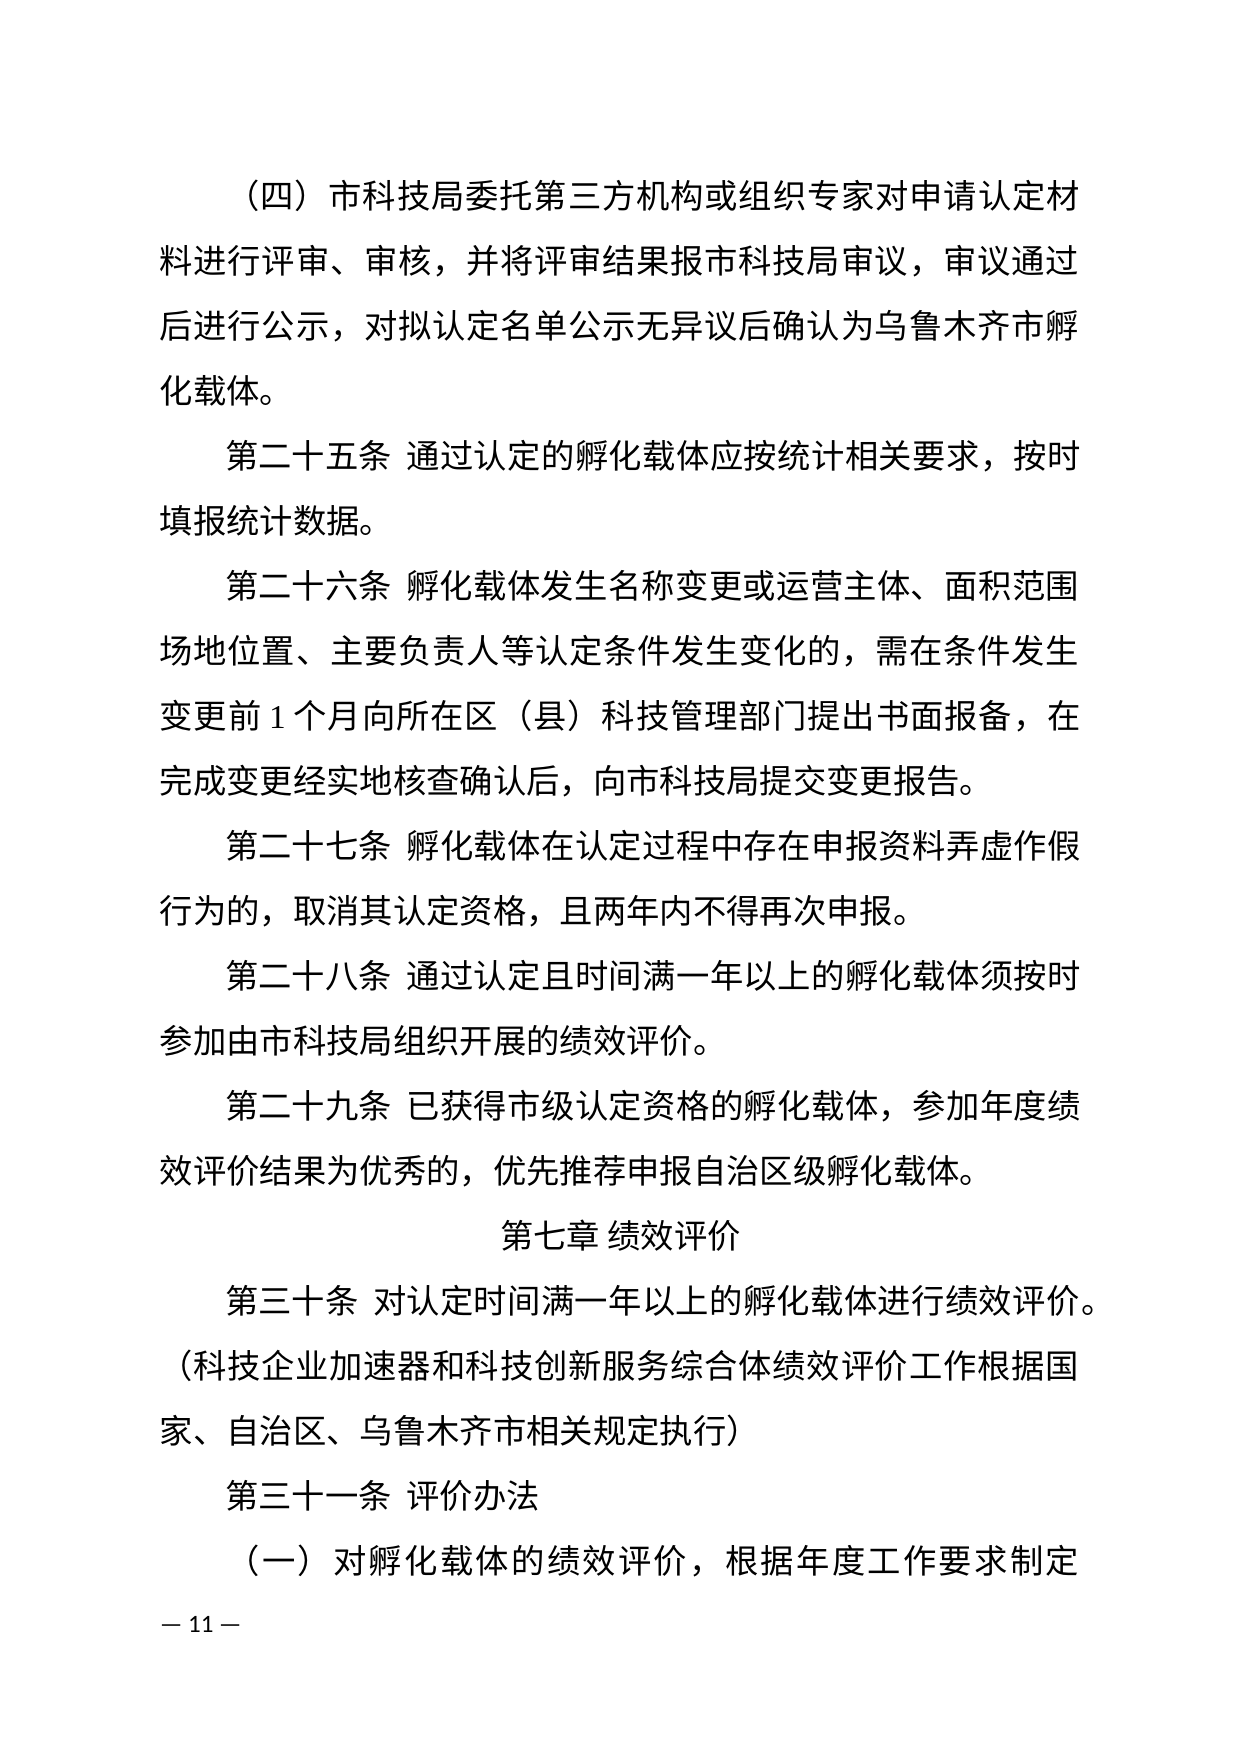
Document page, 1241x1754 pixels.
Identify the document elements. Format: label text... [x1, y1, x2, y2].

list 已获得市级认定资格的孵化载体，参加年度绩效评价结果为优秀的，优先推荐申报自治区级孵化载体。 [159, 1072, 1081, 1202]
text （四）市科技局委托第三方机构或组织专家对申请认定材料进行评审、审核，并将评审结果报市科技局审议，审议通过后进行公示，对拟认定名单公示无异议后确认为乌鲁木齐市孵化载体。 [159, 162, 1081, 422]
list 对认定时间满一年以上的孵化载体进行绩效评价。（科技企业加速器和科技创新服务综合体绩效评价工作根据国家、自治区、乌鲁木齐市相关规定执行） [159, 1267, 1081, 1462]
list 孵化载体在认定过程中存在申报资料弄虚作假行为的，取消其认定资格，且两年内不得再次申报。 [159, 812, 1081, 942]
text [159, 1527, 1081, 1592]
list 孵化载体发生名称变更或运营主体、面积范围、场地位置、主要负责人等认定条件发生变化的，需在条件发生变更前1个月向所在区（县）科技管理部门提出书面报备，在完成变更经实地核查确认后，向市科技局提交变更报告。 [159, 552, 1081, 812]
text 第七章 绩效评价 [159, 1202, 1081, 1267]
list 通过认定且时间满一年以上的孵化载体须按时参加由市科技局组织开展的绩效评价。 [159, 942, 1081, 1072]
list 通过认定的孵化载体应按统计相关要求，按时填报统计数据。 [159, 422, 1081, 552]
list 评价办法 [159, 1462, 1081, 1527]
